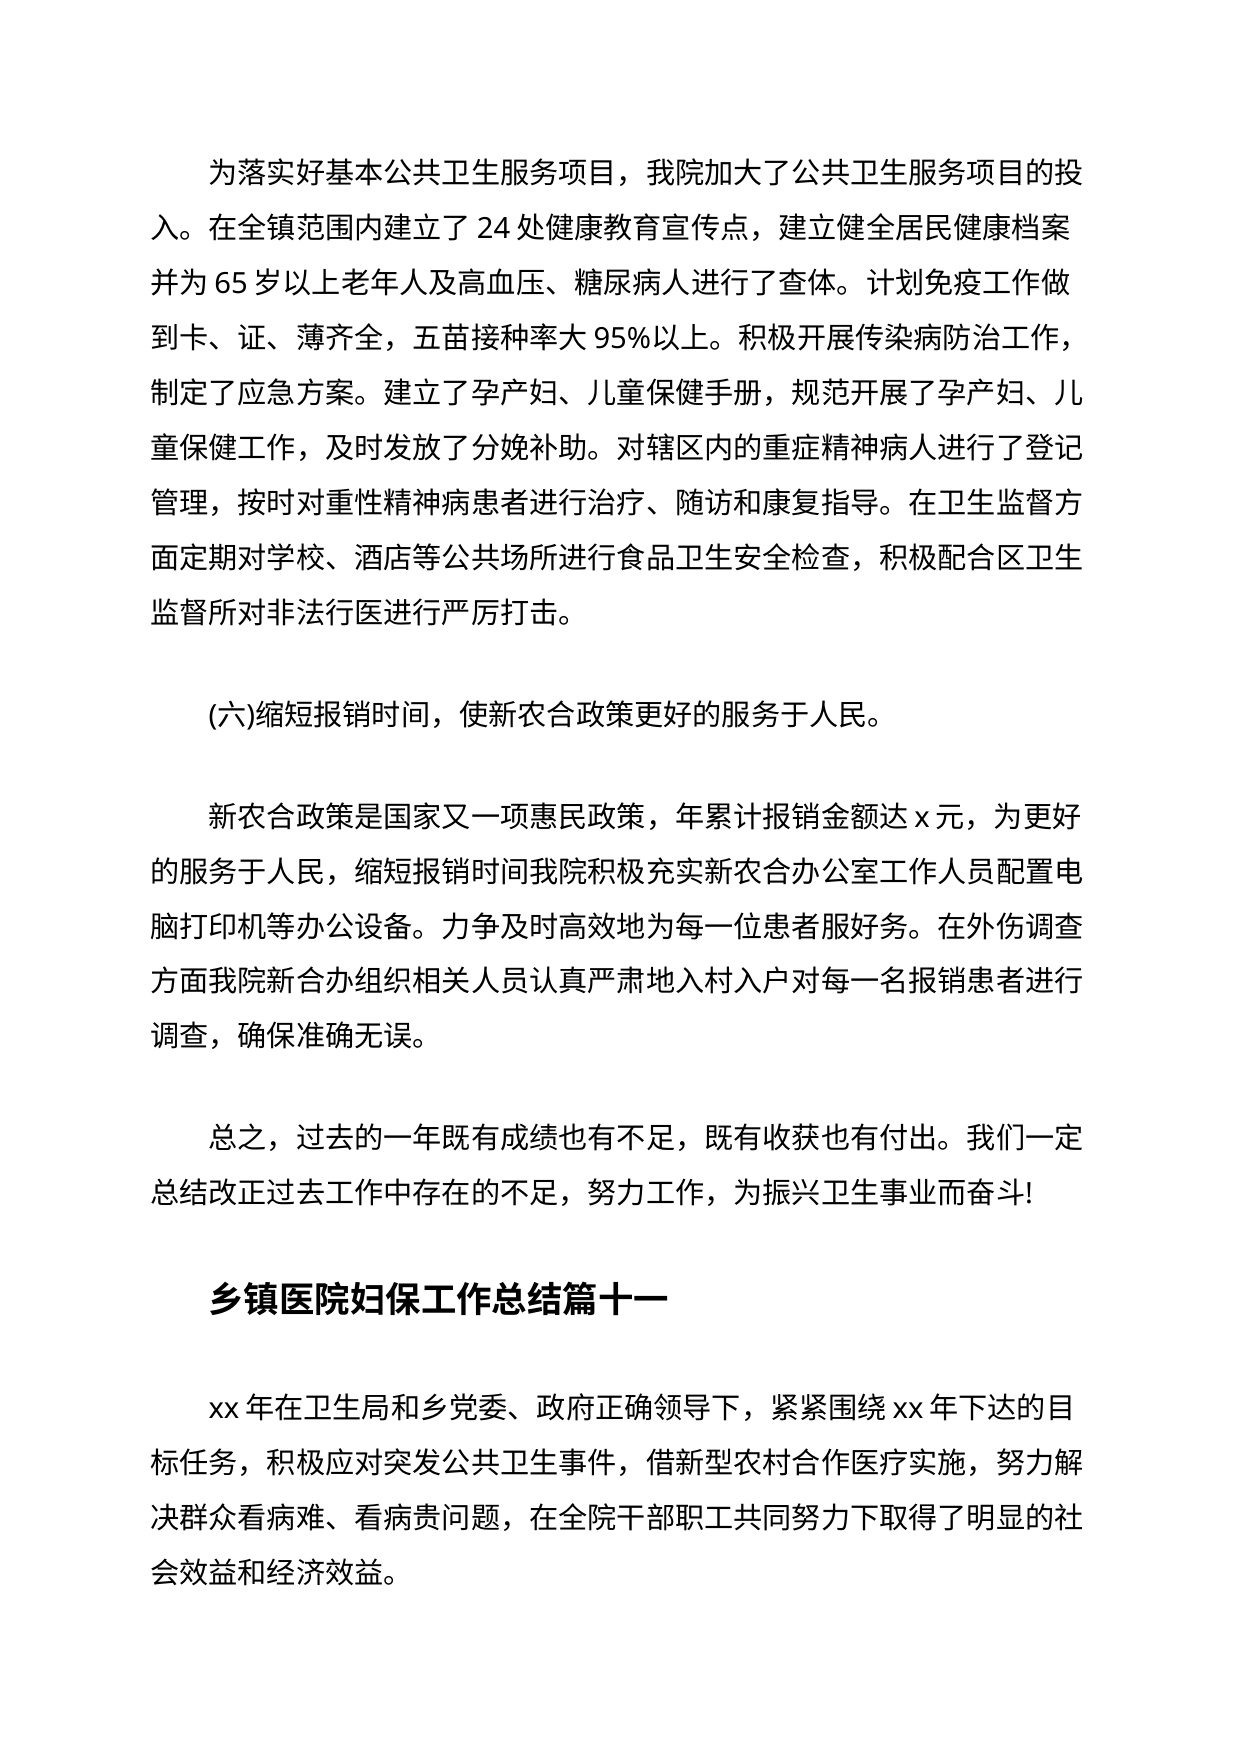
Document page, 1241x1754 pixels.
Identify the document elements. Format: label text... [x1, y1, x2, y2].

text 为落实好基本公共卫生服务项目，我院加大了公共卫生服务项目的投入。在全镇范围内建立了24处健康教育宣传点，建立健全居民健康档案并为65岁以上老年人及高血压、糖尿病人进行了查体。计划免疫工作做到卡、证、薄齐全，五苗接种率大95%以上。积极开展传染病防治工作，制定了应急方案。建立了孕产妇、儿童保健手册，规范开展了孕产妇、儿童保健工作，及时发放了分娩补助。对辖区内的重症精神病人进行了登记管理，按时对重性精神病患者进行治疗、随访和康复指导。在卫生监督方面定期对学校、酒店等公共场所进行食品卫生安全检查，积极配合区卫生监督所对非法行医进行严厉打击。 [150, 150, 1090, 632]
text xx年在卫生局和乡党委、政府正确领导下，紧紧围绕xx年下达的目标任务，积极应对突发公共卫生事件，借新型农村合作医疗实施，努力解决群众看病难、看病贵问题，在全院干部职工共同努力下取得了明显的社会效益和经济效益。 [150, 1385, 1090, 1592]
text 乡镇医院妇保工作总结篇十一 [150, 1272, 1090, 1323]
text (六)缩短报销时间，使新农合政策更好的服务于人民。 [150, 691, 1090, 734]
text 总之，过去的一年既有成绩也有不足，既有收获也有付出。我们一定总结改正过去工作中存在的不足，努力工作，为振兴卫生事业而奋斗! [150, 1115, 1090, 1212]
text 新农合政策是国家又一项惠民政策，年累计报销金额达x元，为更好的服务于人民，缩短报销时间我院积极充实新农合办公室工作人员配置电脑打印机等办公设备。力争及时高效地为每一位患者服好务。在外伤调查方面我院新合办组织相关人员认真严肃地入村入户对每一名报销患者进行调查，确保准确无误。 [150, 793, 1090, 1055]
